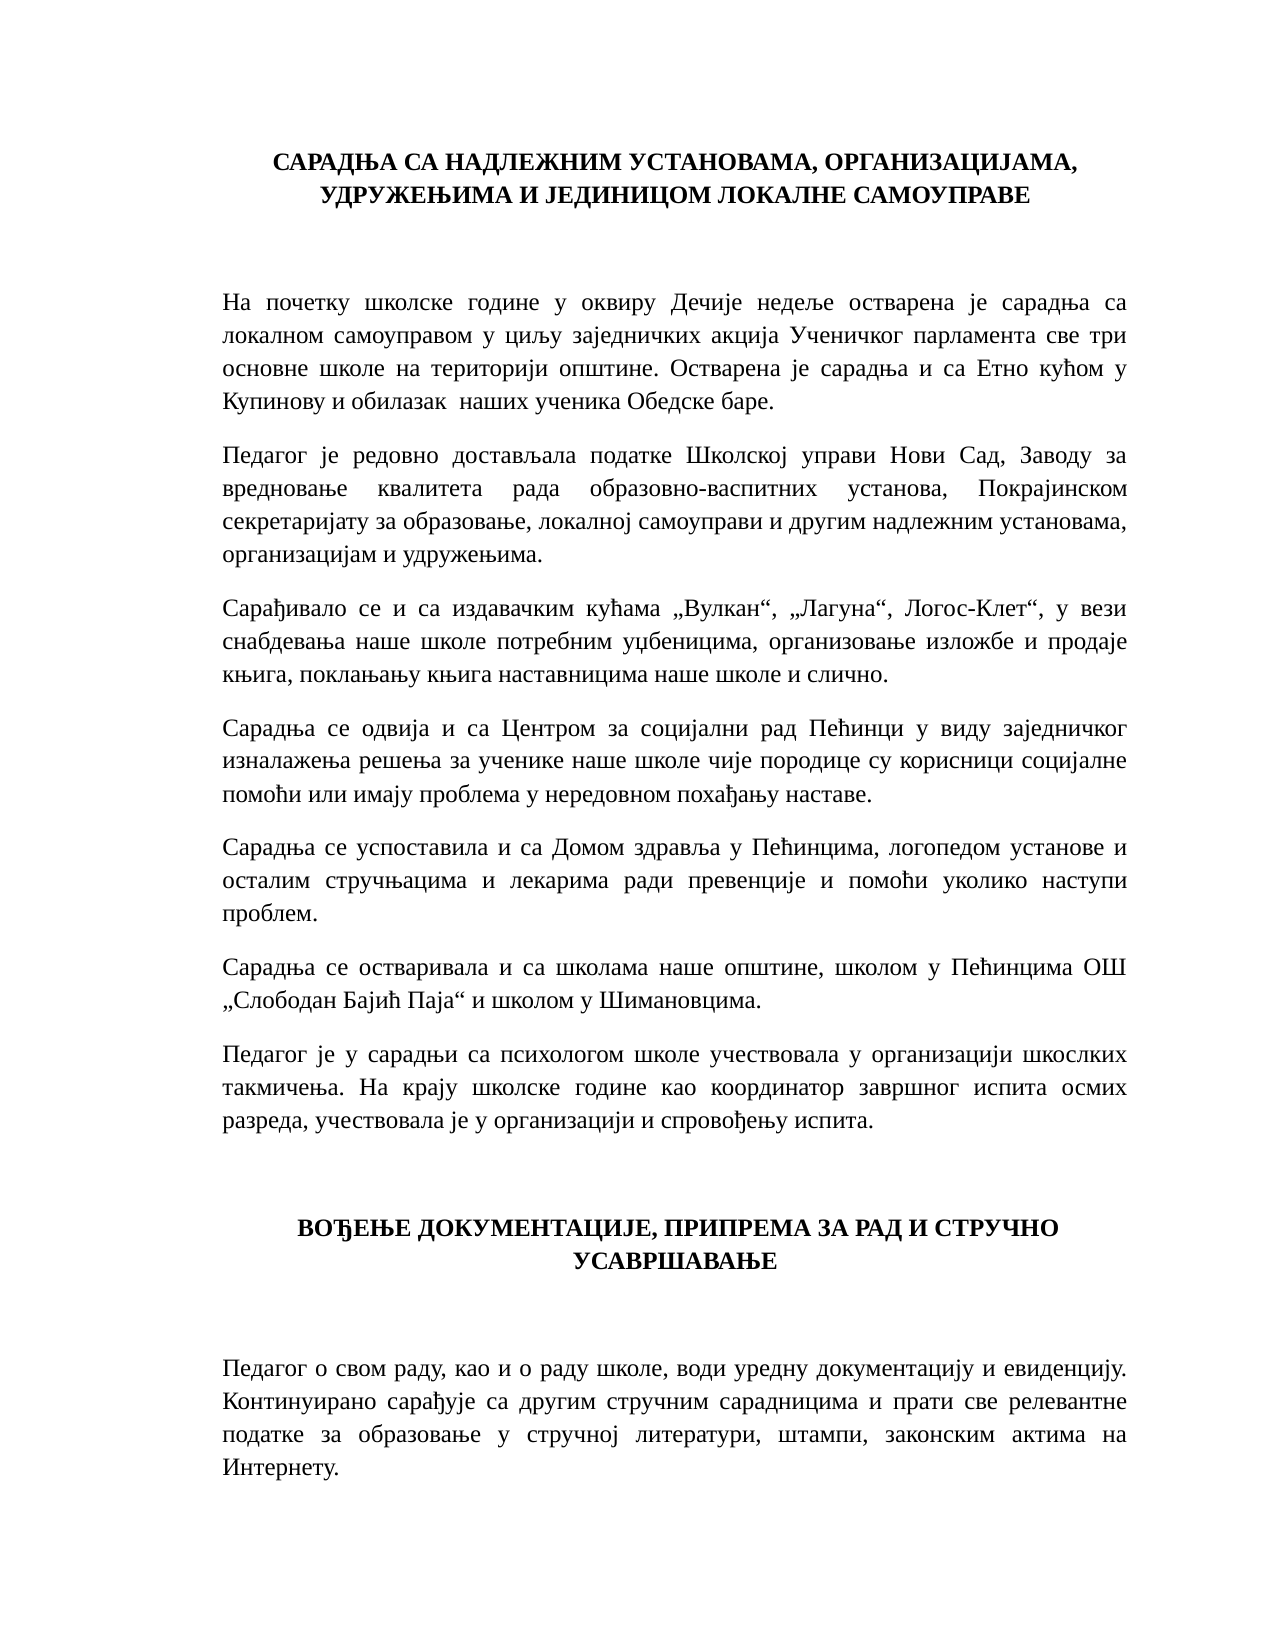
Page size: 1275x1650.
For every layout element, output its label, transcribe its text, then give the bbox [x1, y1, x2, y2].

text Сарађивало се и са издавачким кућама „Вулкан“, „Лагуна“, Логос-Клет“, у вези снабдевања наше школе потребним уџбеницима, организовање изложбе и продаје књига, поклањању књига наставницима наше школе и слично. [222, 646, 1128, 741]
text Сарадња се остваривала и са школама наше општине, школом у Пећинцима ОШ „Слободан Бајић Паја“ и школом у Шимановцима. [222, 1005, 1128, 1067]
text Сарадња се успоставила и са Домом здравља у Пећинцима, логопедом установе и осталим стручњацима и лекарима ради превенције и помоћи уколико наступи проблем. [222, 886, 1128, 980]
text ВОЂЕЊЕ ДОКУМЕНТАЦИЈЕ, ПРИПРЕМА ЗА РАД И СТРУЧНО УСАВРШАВАЊЕ [222, 1266, 1128, 1328]
text Педагог је редовно достављала податке Школској управи Нови Сад, Заводу за вредновање квалитета рада образовно-васпитних установа, Покрајинском секретаријату за образовање, локалној самоуправи и другим надлежним установама, организацијам и удружењима. [222, 493, 1128, 621]
text САРАДЊА СА НАДЛЕЖНИМ УСТАНОВАМА, ОРГАНИЗАЦИЈАМА, УДРУЖЕЊИМА И ЈЕДИНИЦОМ ЛОКАЛНЕ САМОУПРАВЕ [222, 200, 1128, 262]
text На почетку школске године у оквиру Дечије недеље остварена је сарадња са локалном самоуправом у циљу заједничких акција Ученичког парламента све три основне школе на територији општине. Остварена је сарадња и са Етно кућом у Купинову и обилазак наших ученика Обедске баре. [222, 340, 1128, 468]
text Сарадња се одвија и са Центром за социјални рад Пећинци у виду заједничког изналажења решења за ученике наше школе чије породице су корисници социјалне помоћи или имају проблема у нередовном похађању наставе. [222, 766, 1128, 860]
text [222, 1406, 1128, 1468]
text Педагог је у сарадњи са психологом школе учествовала у организацији шкослких такмичења. На крају школске године као координатор завршног испита осмих разреда, учествовала је у организацији и спровођењу испита. [222, 1092, 1128, 1187]
